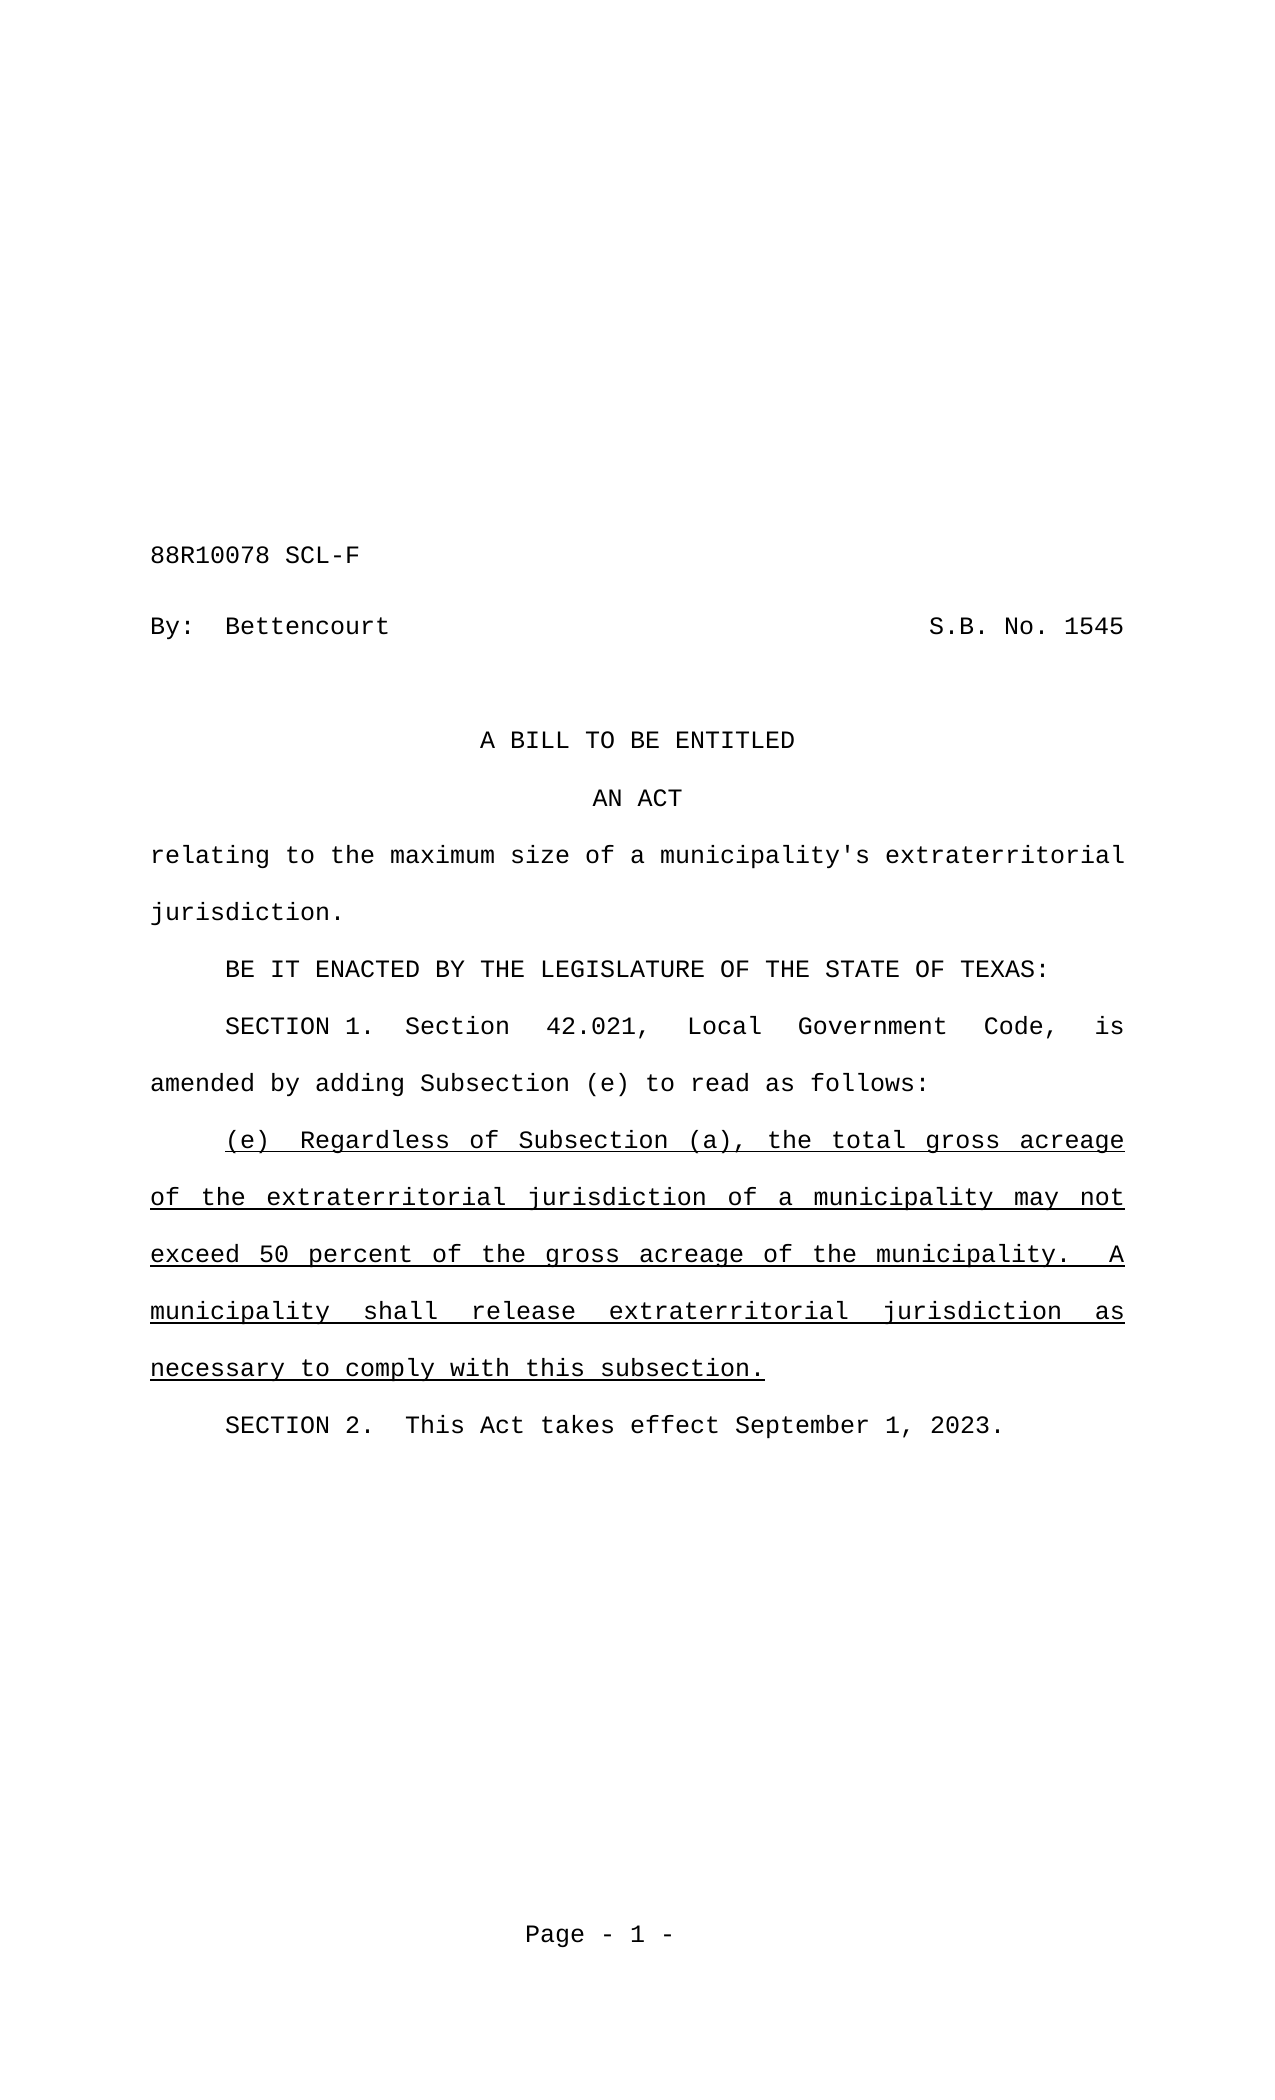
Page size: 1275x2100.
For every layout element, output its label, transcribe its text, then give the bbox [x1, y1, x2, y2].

text 88R10078 SCL-F [150, 542, 1125, 571]
text (e) Regardless of Subsection (a), the total gross acreage of the extraterritorial jurisdiction of a municipality may not exceed 50 percent of the gross acreage of the municipality. A municipality shall release extraterritorial jurisdiction as necessary to comply with this subsection. [150, 1267, 1125, 1322]
text (e) Regardless of Subsection (a), the total gross acreage of the extraterritorial jurisdiction of a municipality may not exceed 50 percent of the gross acreage of the municipality. A municipality shall release extraterritorial jurisdiction as necessary to comply with this subsection. [150, 1127, 1125, 1208]
text SECTION 2. This Act takes effect September 1, 2023. [150, 1413, 1125, 1441]
text AN ACT [150, 785, 1125, 813]
text BE IT ENACTED BY THE LEGISLATURE OF THE STATE OF TEXAS: [150, 956, 1125, 985]
text relating to the maximum size of a municipality's extraterritorial jurisdiction. [150, 842, 1125, 928]
text SECTION 1. Section 42.021, Local Government Code, is amended by adding Subsection (e) to read as follows: [150, 1013, 1125, 1099]
text (e) Regardless of Subsection (a), the total gross acreage of the extraterritorial jurisdiction of a municipality may not exceed 50 percent of the gross acreage of the municipality. A municipality shall release extraterritorial jurisdiction as necessary to comply with this subsection. [150, 1210, 1125, 1265]
text A BILL TO BE ENTITLED [150, 728, 1125, 756]
text By: Bettencourt S.B. No. 1545 [150, 614, 1125, 642]
text (e) Regardless of Subsection (a), the total gross acreage of the extraterritorial jurisdiction of a municipality may not exceed 50 percent of the gross acreage of the municipality. A municipality shall release extraterritorial jurisdiction as necessary to comply with this subsection. [150, 1324, 1125, 1384]
